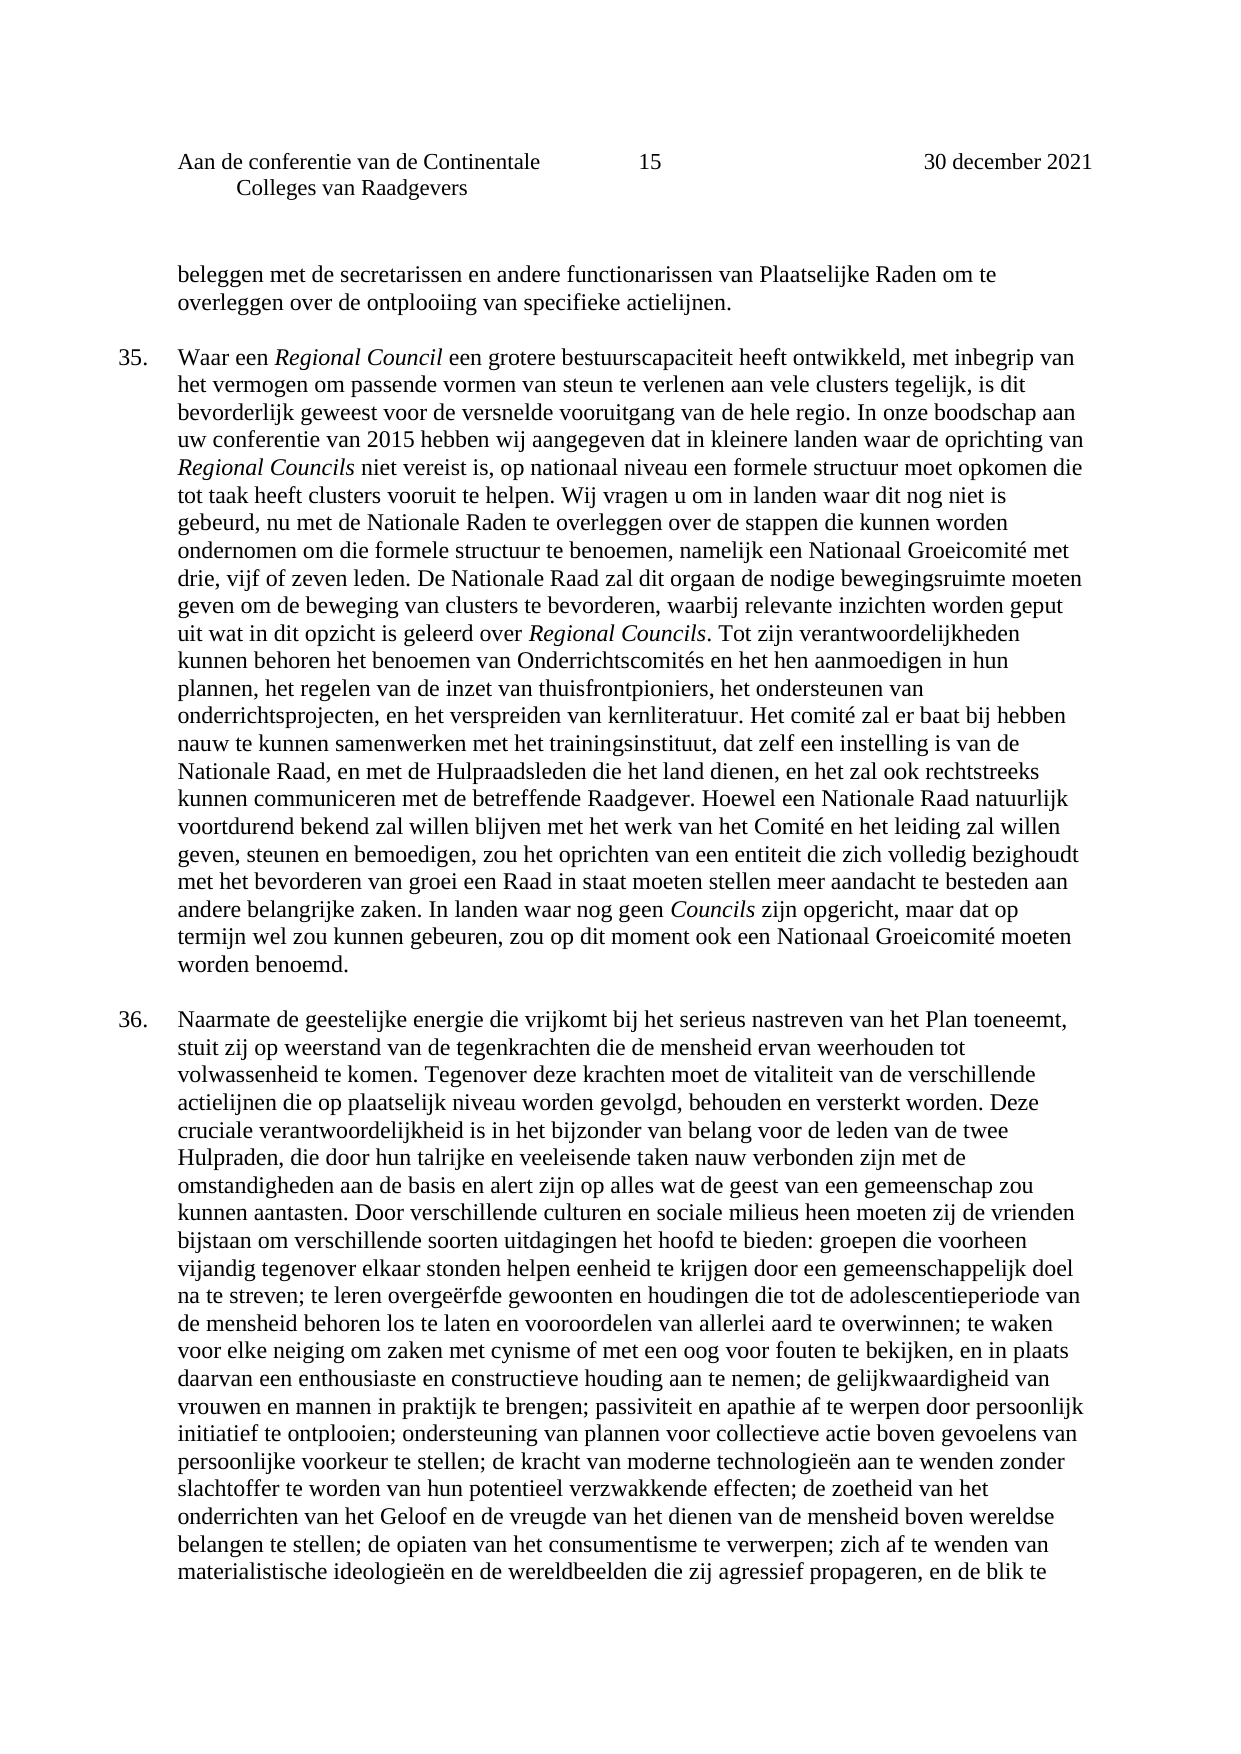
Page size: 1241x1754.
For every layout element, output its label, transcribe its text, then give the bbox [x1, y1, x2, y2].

text 35. Waar een Regional Council een grotere bestuurscapaciteit heeft ontwikkeld, met inbegrip van het vermogen om passende vormen van steun te verlenen aan vele clusters tegelijk, is dit bevorderlijk geweest voor de versnelde vooruitgang van de hele regio. In onze boodschap aan uw conferentie van 2015 hebben wij aangegeven dat in kleinere landen waar de oprichting van Regional Councils niet vereist is, op nationaal niveau een formele structuur moet opkomen die tot taak heeft clusters vooruit te helpen. Wij vragen u om in landen waar dit nog niet is gebeurd, nu met de Nationale Raden te overleggen over de stappen die kunnen worden ondernomen om die formele structuur te benoemen, namelijk een Nationaal Groeicomité met drie, vijf of zeven leden. De Nationale Raad zal dit orgaan de nodige bewegingsruimte moeten geven om de beweging van clusters te bevorderen, waarbij relevante inzichten worden geput uit wat in dit opzicht is geleerd over Regional Councils. Tot zijn verantwoordelijkheden kunnen behoren het benoemen van Onderrichtscomités en het hen aanmoedigen in hun plannen, het regelen van de inzet van thuisfrontpioniers, het ondersteunen van onderrichtsprojecten, en het verspreiden van kernliteratuur. Het comité zal er baat bij hebben nauw te kunnen samenwerken met het trainingsinstituut, dat zelf een instelling is van de Nationale Raad, en met de Hulpraadsleden die het land dienen, en het zal ook rechtstreeks kunnen communiceren met de betreffende Raadgever. Hoewel een Nationale Raad natuurlijk voortdurend bekend zal willen blijven met het werk van het Comité en het leiding zal willen geven, steunen en bemoedigen, zou het oprichten van een entiteit die zich volledig bezighoudt met het bevorderen van groei een Raad in staat moeten stellen meer aandacht te besteden aan andere belangrijke zaken. In landen waar nog geen Councils zijn opgericht, maar dat op termijn wel zou kunnen gebeuren, zou op dit moment ook een Nationaal Groeicomité moeten worden benoemd. [118, 343, 1092, 978]
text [118, 1005, 1092, 1585]
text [118, 260, 1092, 315]
